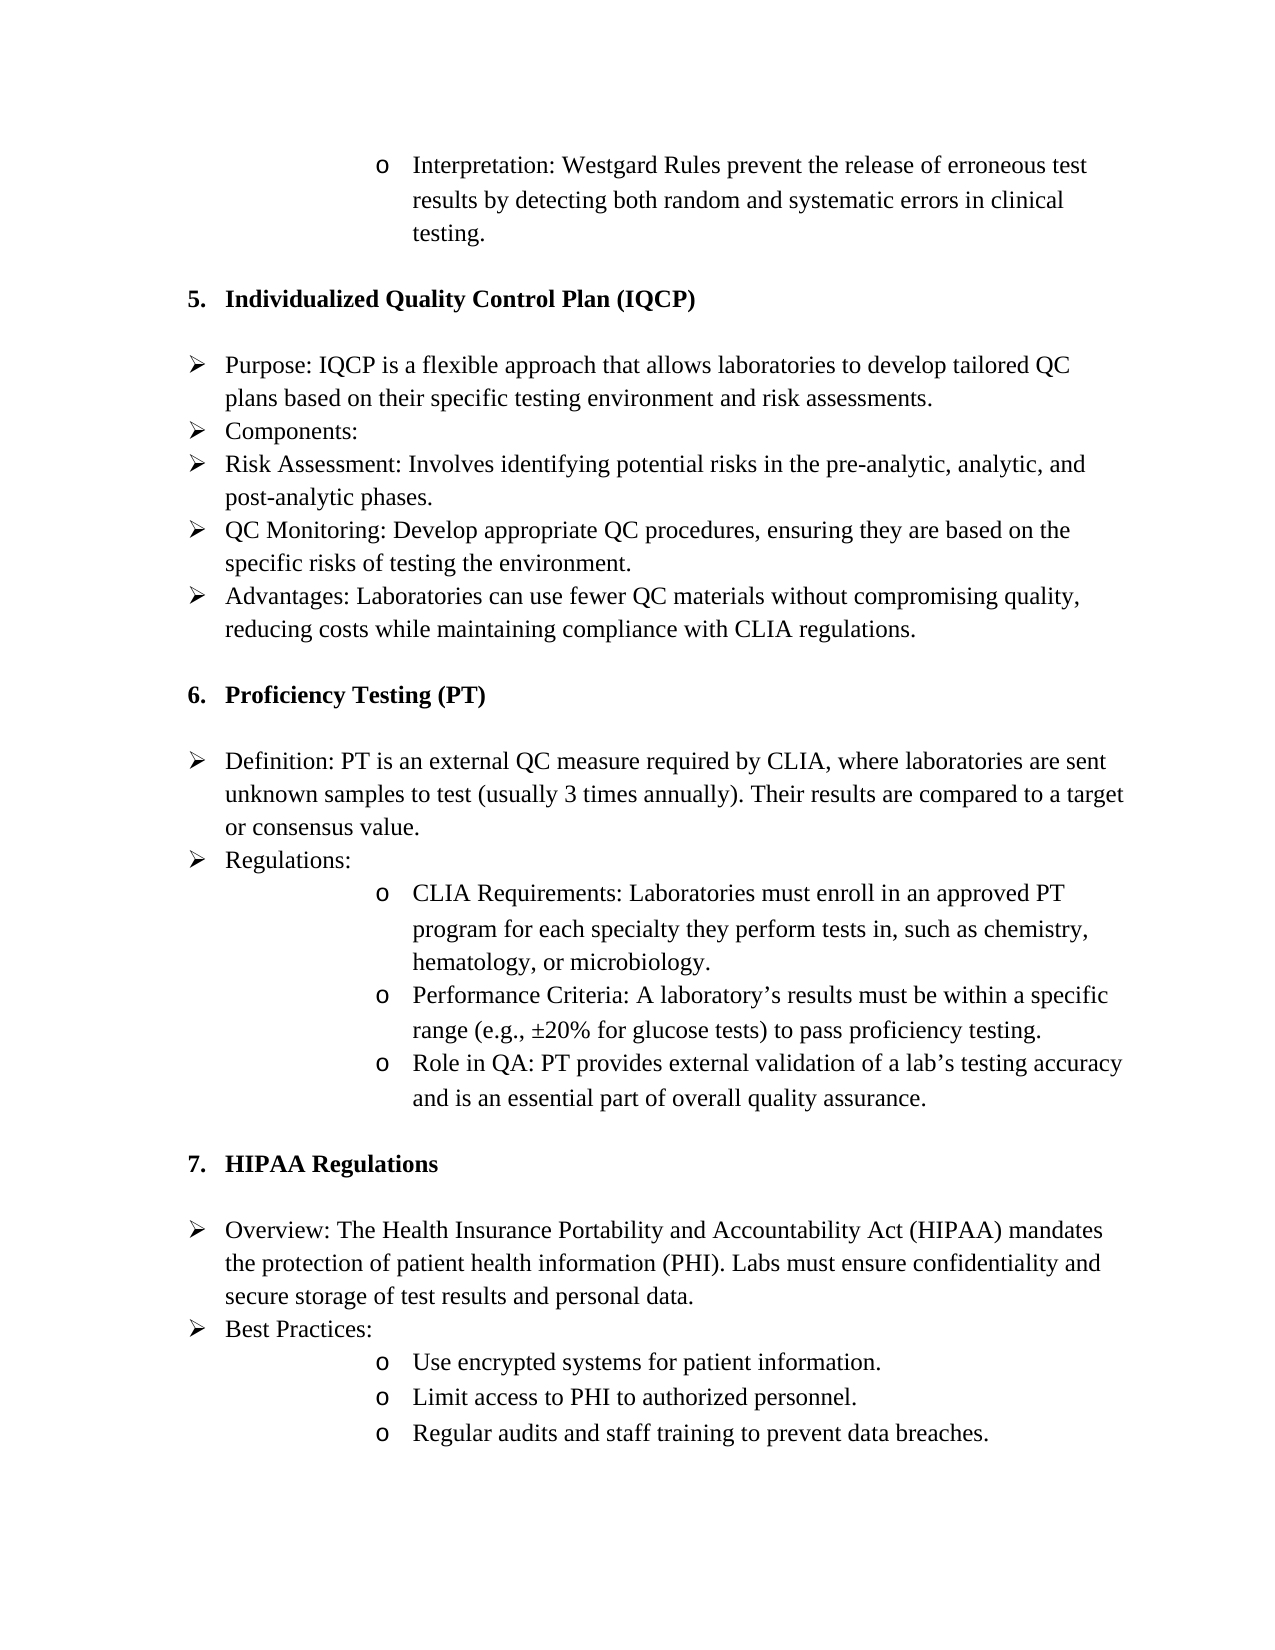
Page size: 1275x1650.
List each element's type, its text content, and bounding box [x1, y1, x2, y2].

list Proficiency Testing (PT) [187, 680, 1125, 709]
list Performance Criteria: A laboratory’s results must be within a specific range (e.g., ±20% for glucose tests) to pass proficiency testing. [375, 980, 1125, 1043]
list Use encrypted systems for patient information. [375, 1347, 1125, 1378]
list Definition: PT is an external QC measure required by CLIA, where laboratories are sent unknown samples to test (usually 3 times annually). Their results are compared to a target or consensus value. [187, 746, 1125, 841]
list Risk Assessment: Involves identifying potential risks in the pre-analytic, analytic, and post-analytic phases. [187, 449, 1125, 511]
list Components: [187, 416, 1125, 445]
list Interpretation: Westgard Rules prevent the release of erroneous test results by detecting both random and systematic errors in clinical testing. [375, 150, 1125, 247]
list Best Practices: [187, 1314, 1125, 1343]
list Regular audits and staff training to prevent data breaches. [375, 1418, 1125, 1449]
list QC Monitoring: Develop appropriate QC procedures, ensuring they are based on the specific risks of testing the environment. [187, 515, 1125, 577]
list Purpose: IQCP is a flexible approach that allows laboratories to develop tailored QC plans based on their specific testing environment and risk assessments. [187, 350, 1125, 412]
list Individualized Quality Control Plan (IQCP) [187, 284, 1125, 313]
list Role in QA: PT provides external validation of a lab’s testing accuracy and is an essential part of overall quality assurance. [375, 1048, 1125, 1112]
list HIPAA Regulations [187, 1149, 1125, 1178]
list CLIA Requirements: Laboratories must enroll in an approved PT program for each specialty they perform tests in, such as chemistry, hematology, or microbiology. [375, 878, 1125, 975]
list Regulations: [187, 846, 1125, 874]
list Overview: The Health Insurance Portability and Accountability Act (HIPAA) mandates the protection of patient health information (PHI). Labs must ensure confidentiality and secure storage of test results and personal data. [187, 1215, 1125, 1310]
list Advantages: Laboratories can use fewer QC materials without compromising quality, reducing costs while maintaining compliance with CLIA regulations. [187, 581, 1125, 643]
list Limit access to PHI to authorized personnel. [375, 1382, 1125, 1413]
